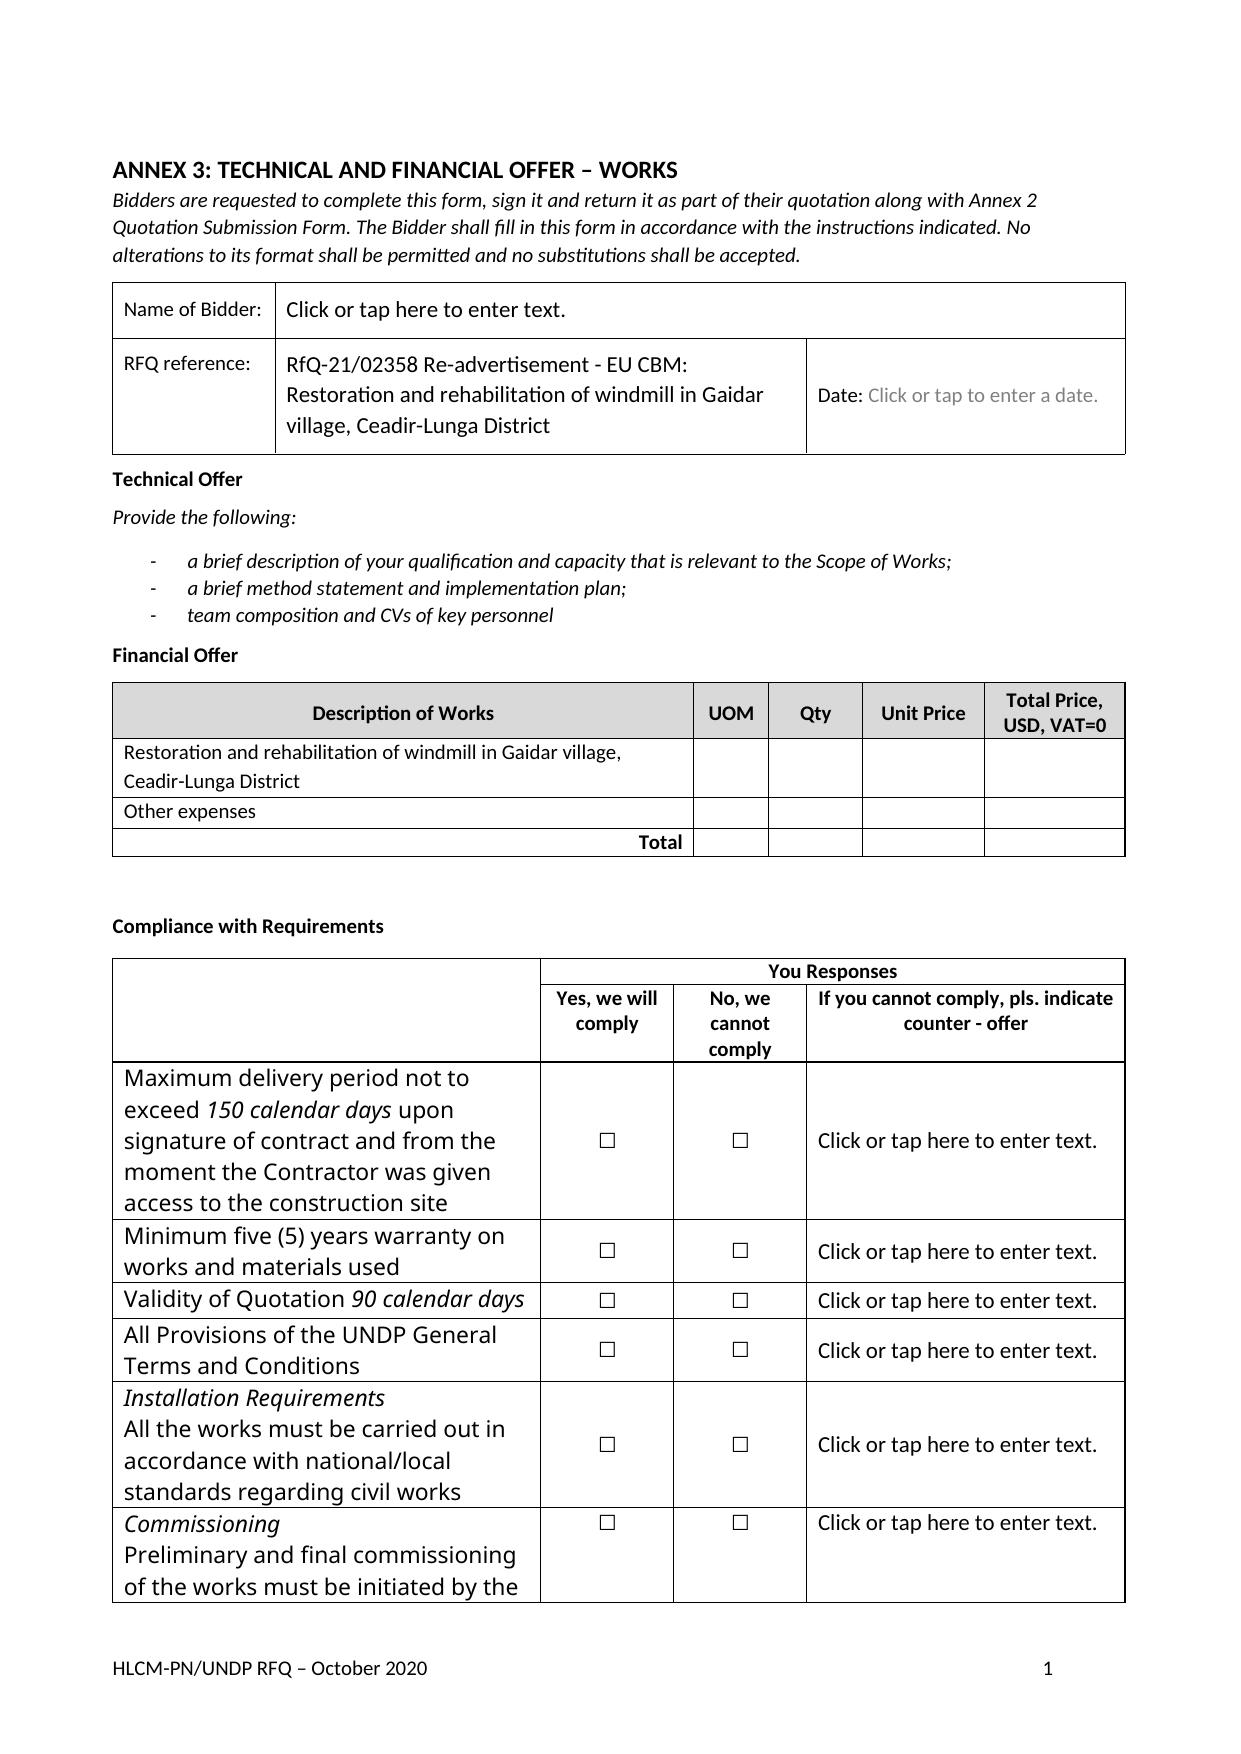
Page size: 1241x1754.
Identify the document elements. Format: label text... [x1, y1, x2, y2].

table_cell Total [113, 829, 693, 856]
table_cell [985, 798, 1124, 828]
table_cell Yes, we will comply [541, 985, 673, 1061]
list a brief method statement and implementation plan; [150, 575, 1128, 601]
table_header [113, 959, 540, 1061]
table_cell No, we cannot comply [674, 985, 806, 1061]
table_cell [694, 739, 768, 797]
text Technical Offer [112, 466, 1128, 492]
table_cell [769, 739, 862, 797]
list team composition and CVs of key personnel [150, 602, 1128, 628]
table_cell [694, 829, 768, 856]
table_cell Minimum five (5) years warranty on works and materials used [113, 1220, 540, 1282]
table_cell [863, 829, 984, 856]
table_cell Date: [807, 339, 1125, 453]
table_cell [694, 798, 768, 828]
table_cell [769, 829, 862, 856]
table_header Total Price, USD, VAT=0 [985, 683, 1124, 738]
table_cell Other expenses [113, 798, 693, 828]
table_cell [863, 798, 984, 828]
list a brief description of your qualification and capacity that is relevant to the Scope of Works; [150, 548, 1128, 574]
table_header Qty [769, 683, 862, 738]
table_header UOM [694, 683, 768, 738]
table_cell If you cannot comply, pls. indicate counter - offer [807, 985, 1124, 1061]
table_cell [985, 739, 1124, 797]
table_cell [985, 829, 1124, 856]
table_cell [113, 1508, 540, 1602]
text Provide the following: [112, 504, 1128, 530]
table_cell [769, 798, 862, 828]
text Compliance with Requirements [112, 913, 1128, 939]
text Bidders are requested to complete this form, sign it and return it as part of their quotation along with Annex 2 Quotation Submission Form. The Bidder shall fill in this form in accordance with the instructions indicated. No alterations to its format shall be permitted and no substitutions shall be accepted. [112, 187, 1128, 267]
table_cell [863, 739, 984, 797]
table_cell RFQ reference: [113, 339, 275, 453]
table_cell Restoration and rehabilitation of windmill in Gaidar village, Ceadir-Lunga District [113, 739, 693, 797]
table_cell Maximum delivery period not to exceed 150 calendar days upon signature of contract and from the moment the Contractor was given access to the construction site [113, 1063, 540, 1219]
table_header You Responses [541, 959, 1124, 984]
table_header Description of Works [113, 683, 693, 738]
subtitle ANNEX 3: TECHNICAL AND FINANCIAL OFFER – WORKS [112, 154, 1128, 185]
table_header Name of Bidder: [113, 283, 275, 337]
text Financial Offer [112, 642, 1128, 667]
table_cell Validity of Quotation 90 calendar days [113, 1283, 540, 1318]
table_cell All Provisions of the UNDP General Terms and Conditions [113, 1319, 540, 1381]
table_header Unit Price [863, 683, 984, 738]
table_cell Installation Requirements All the works must be carried out in accordance with national/local standards regarding civil works [113, 1382, 540, 1507]
